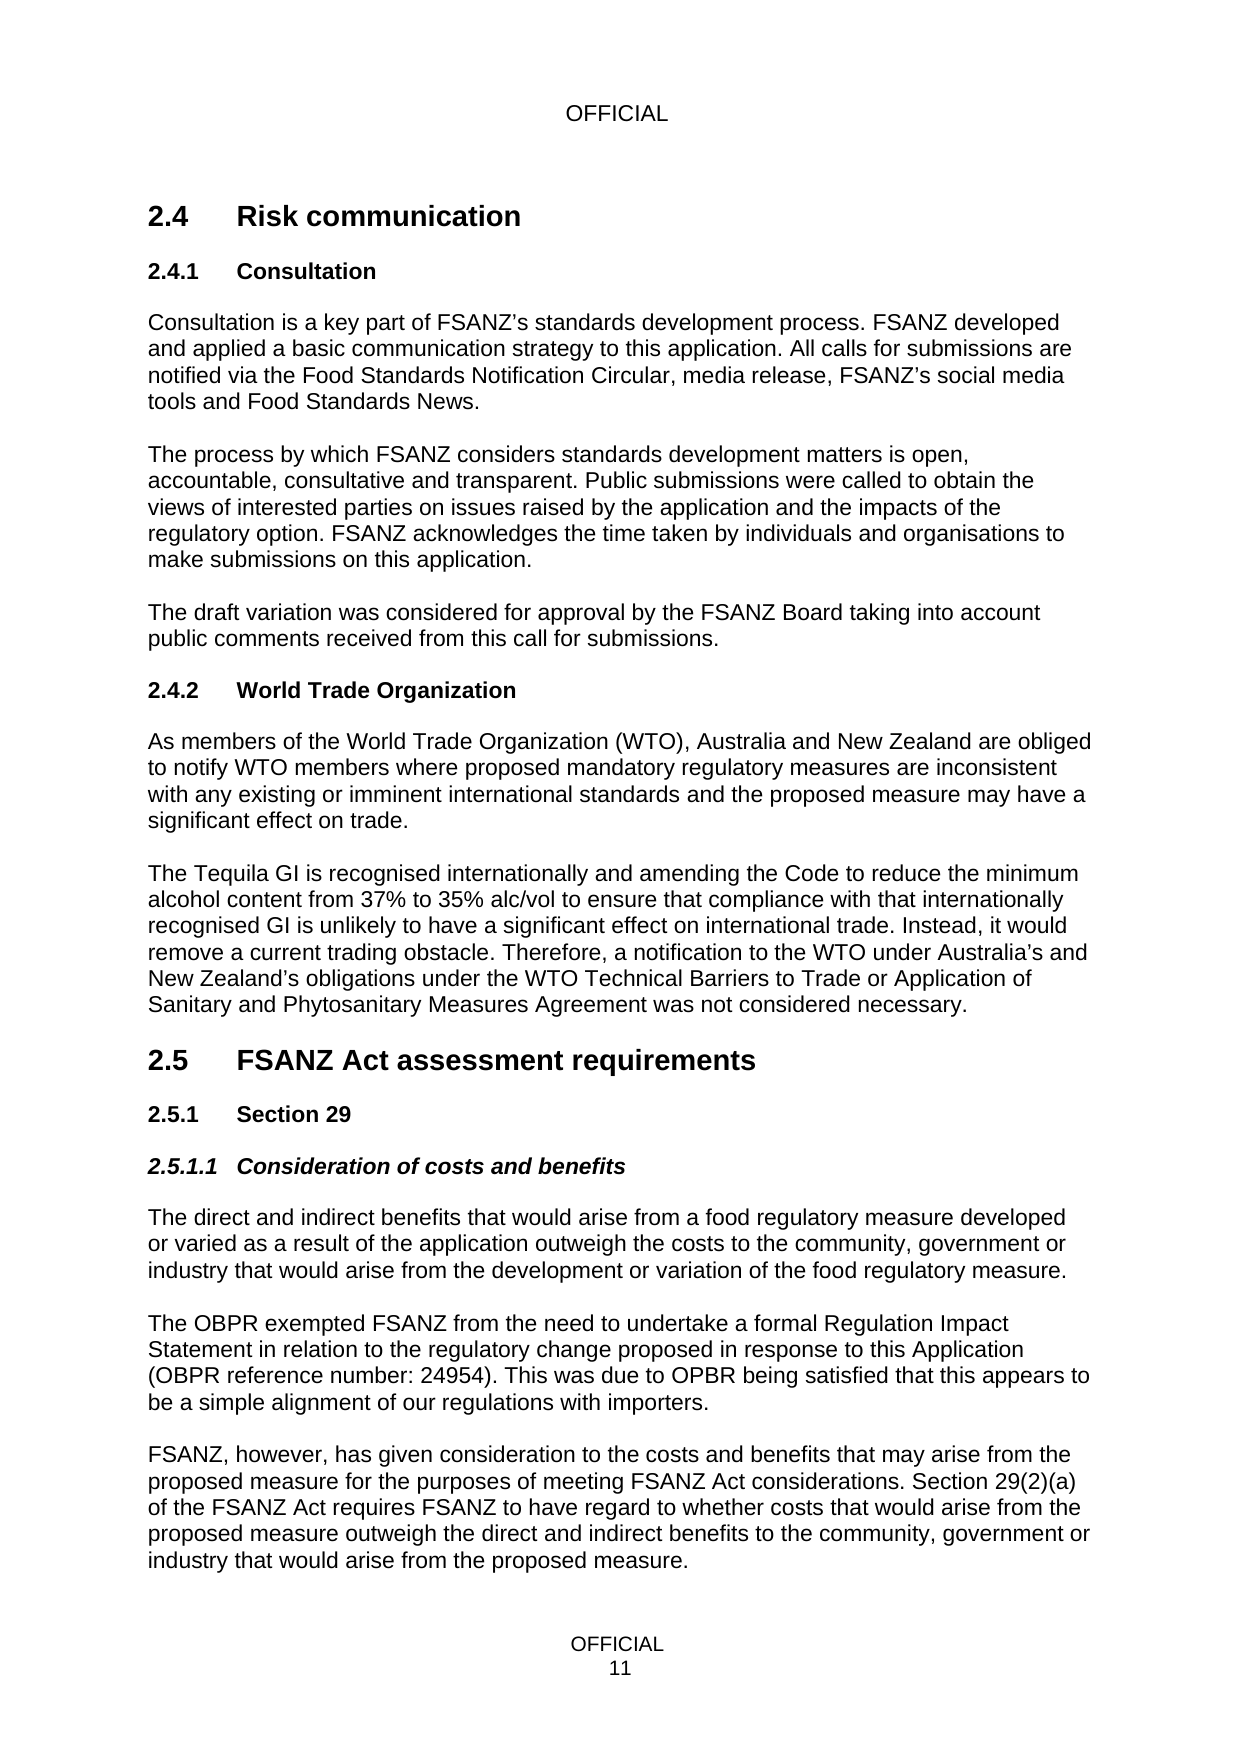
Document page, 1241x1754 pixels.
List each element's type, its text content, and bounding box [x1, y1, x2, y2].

text The direct and indirect benefits that would arise from a food regulatory measure developed or varied as a result of the application outweigh the costs to the community, government or industry that would arise from the development or variation of the food regulatory measure. [148, 1204, 1092, 1283]
subtitle 2.5.1 Section 29 [148, 1101, 1092, 1128]
text The Tequila GI is recognised internationally and amending the Code to reduce the minimum alcohol content from 37% to 35% alc/vol to ensure that compliance with that internationally recognised GI is unlikely to have a significant effect on international trade. Instead, it would remove a current trading obstacle. Therefore, a notification to the WTO under Australia’s and New Zealand’s obligations under the WTO Technical Barriers to Trade or Application of Sanitary and Phytosanitary Measures Agreement was not considered necessary. [148, 860, 1092, 1018]
subtitle 2.4 Risk communication [148, 199, 1092, 233]
text The process by which FSANZ considers standards development matters is open, accountable, consultative and transparent. Public submissions were called to obtain the views of interested parties on issues raised by the application and the impacts of the regulatory option. FSANZ acknowledges the time taken by individuals and organisations to make submissions on this application. [148, 441, 1092, 572]
text FSANZ, however, has given consideration to the costs and benefits that may arise from the proposed measure for the purposes of meeting FSANZ Act considerations. Section 29(2)(a) of the FSANZ Act requires FSANZ to have regard to whether costs that would arise from the proposed measure outweigh the direct and indirect benefits to the community, government or industry that would arise from the proposed measure. [148, 1441, 1092, 1573]
text As members of the World Trade Organization (WTO), Australia and New Zealand are obliged to notify WTO members where proposed mandatory regulatory measures are inconsistent with any existing or imminent international standards and the proposed measure may have a significant effect on trade. [148, 728, 1092, 833]
text The draft variation was considered for approval by the FSANZ Board taking into account public comments received from this call for submissions. [148, 599, 1092, 652]
subtitle 2.5 FSANZ Act assessment requirements [148, 1043, 1092, 1076]
subtitle 2.5.1.1 Consideration of costs and benefits [148, 1153, 1092, 1179]
text Consultation is a key part of FSANZ’s standards development process. FSANZ developed and applied a basic communication strategy to this application. All calls for submissions are notified via the Food Standards Notification Circular, media release, FSANZ’s social media tools and Food Standards News. [148, 309, 1092, 414]
text The OBPR exempted FSANZ from the need to undertake a formal Regulation Impact Statement in relation to the regulatory change proposed in response to this Application (OBPR reference number: 24954). This was due to OPBR being satisfied that this appears to be a simple alignment of our regulations with importers. [148, 1309, 1092, 1415]
subtitle 2.4.2 World Trade Organization [148, 677, 1092, 703]
subtitle 2.4.1 Consultation [148, 258, 1092, 284]
